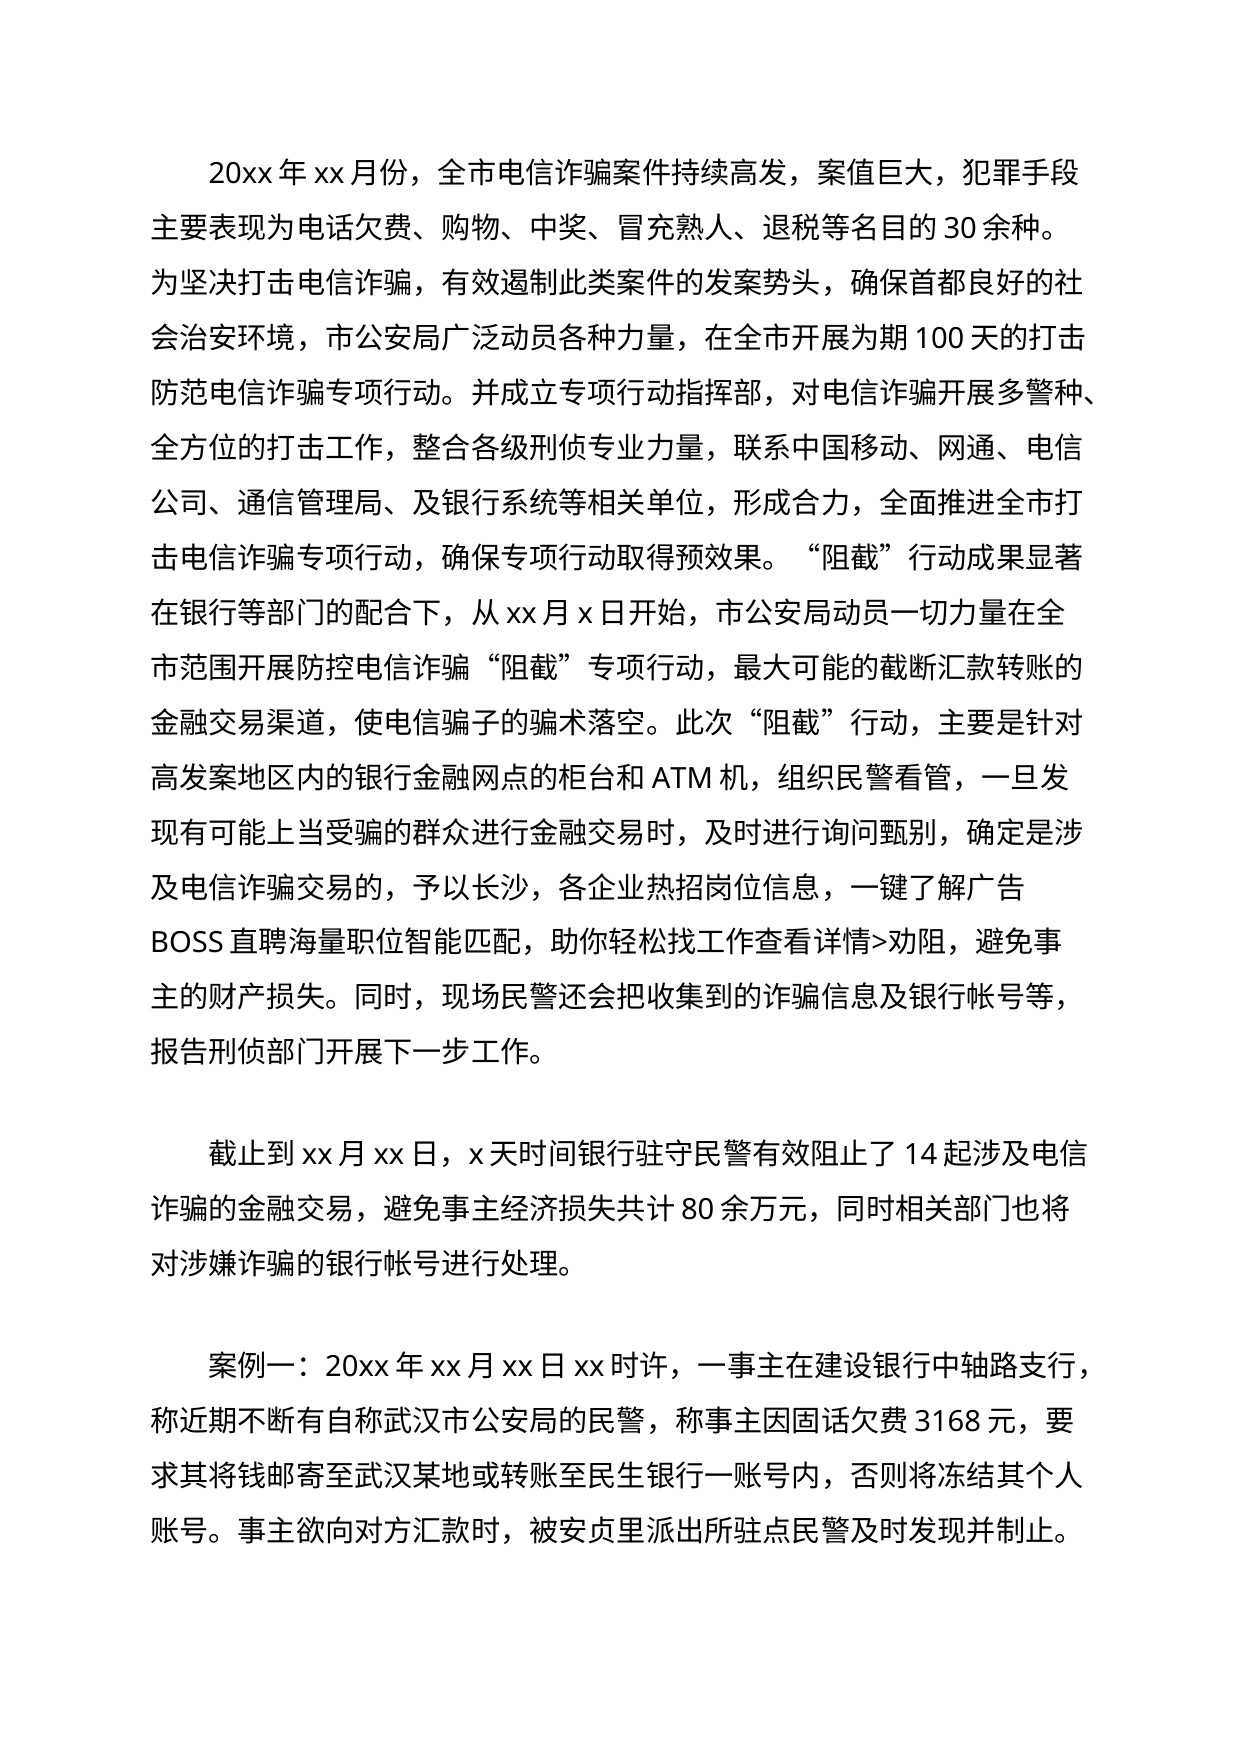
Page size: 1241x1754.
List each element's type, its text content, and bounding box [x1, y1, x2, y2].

text 截止到xx月xx日，x天时间银行驻守民警有效阻止了14起涉及电信诈骗的金融交易，避免事主经济损失共计80余万元，同时相关部门也将对涉嫌诈骗的银行帐号进行处理。 [150, 1131, 1090, 1283]
text 20xx年xx月份，全市电信诈骗案件持续高发，案值巨大，犯罪手段主要表现为电话欠费、购物、中奖、冒充熟人、退税等名目的30余种。为坚决打击电信诈骗，有效遏制此类案件的发案势头，确保首都良好的社会治安环境，市公安局广泛动员各种力量，在全市开展为期100天的打击防范电信诈骗专项行动。并成立专项行动指挥部，对电信诈骗开展多警种、全方位的打击工作，整合各级刑侦专业力量，联系中国移动、网通、电信公司、通信管理局、及银行系统等相关单位，形成合力，全面推进全市打击电信诈骗专项行动，确保专项行动取得预效果。“阻截”行动成果显著在银行等部门的配合下，从xx月x日开始，市公安局动员一切力量在全市范围开展防控电信诈骗“阻截”专项行动，最大可能的截断汇款转账的金融交易渠道，使电信骗子的骗术落空。此次“阻截”行动，主要是针对高发案地区内的银行金融网点的柜台和ATM机，组织民警看管，一旦发现有可能上当受骗的群众进行金融交易时，及时进行询问甄别，确定是涉及电信诈骗交易的，予以长沙，各企业热招岗位信息，一键了解广告BOSS直聘海量职位智能匹配，助你轻松找工作查看详情>劝阻，避免事主的财产损失。同时，现场民警还会把收集到的诈骗信息及银行帐号等，报告刑侦部门开展下一步工作。 [150, 150, 1090, 1071]
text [150, 1342, 1090, 1550]
